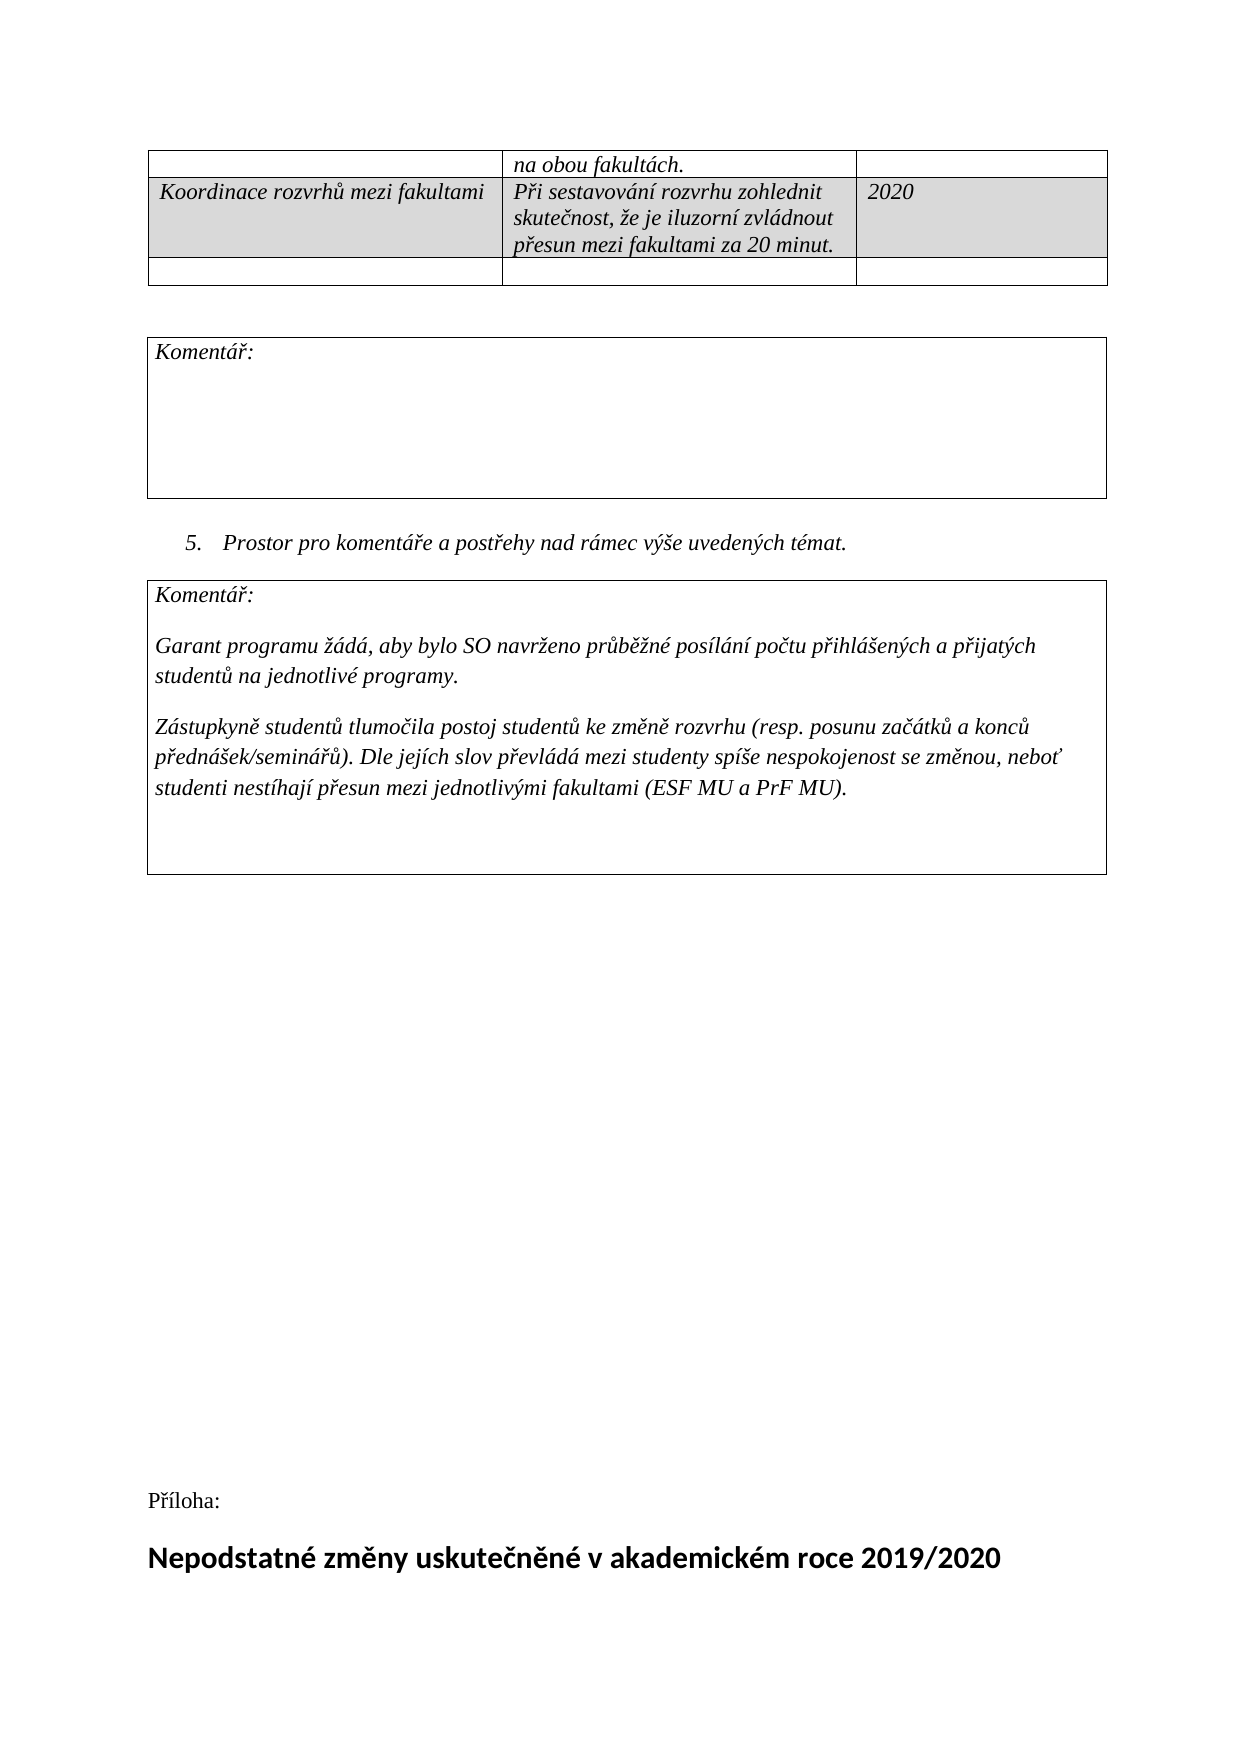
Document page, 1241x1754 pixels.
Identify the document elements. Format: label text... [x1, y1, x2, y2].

table_cell 2020 [857, 178, 1107, 257]
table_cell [149, 151, 502, 177]
text Nepodstatné změny uskutečněné v akademickém roce 2019/2020 [148, 1538, 1093, 1576]
table_cell Koordinace rozvrhů mezi fakultami [149, 178, 502, 257]
table_cell [149, 258, 502, 284]
table_cell [503, 258, 856, 284]
text Příloha: [148, 1487, 1093, 1513]
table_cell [503, 151, 856, 177]
table_header Komentář: Garant programu žádá, aby bylo SO navrženo průběžné posílání počtu přihlášených a přijatých studentů na jednotlivé programy. Zástupkyně studentů tlumočila postoj studentů ke změně rozvrhu (resp. posunu začátků a konců přednášek/seminářů). Dle jejích slov převládá mezi studenty spíše nespokojenost se změnou, neboť studenti nestíhají přesun mezi jednotlivými fakultami (ESF MU a PrF MU). [148, 581, 1106, 874]
list Prostor pro komentáře a postřehy nad rámec výše uvedených témat. [185, 529, 1093, 555]
table_header Komentář: [148, 338, 1106, 498]
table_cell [857, 151, 1107, 177]
table_cell [857, 258, 1107, 284]
table_cell Při sestavování rozvrhu zohlednit skutečnost, že je iluzorní zvládnout přesun mezi fakultami za 20 minut. [503, 178, 856, 257]
